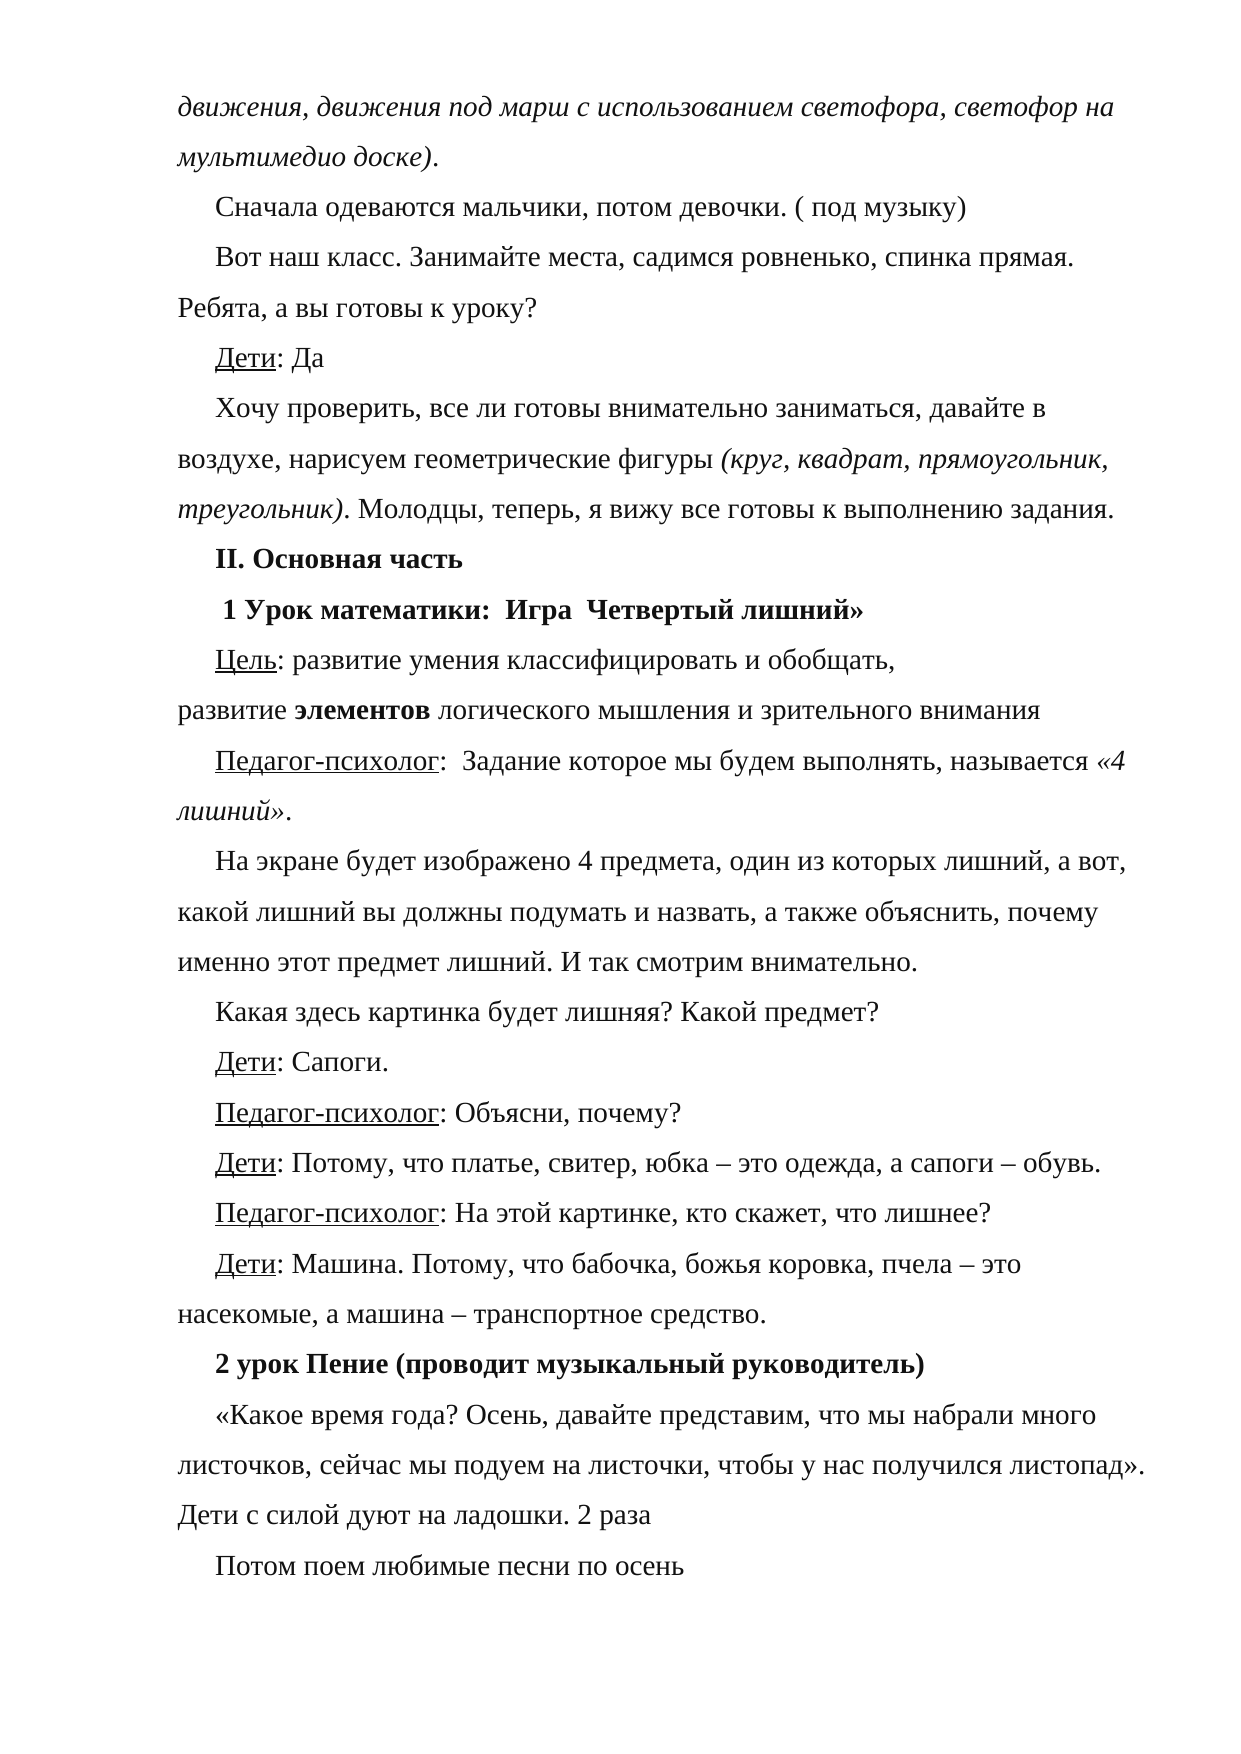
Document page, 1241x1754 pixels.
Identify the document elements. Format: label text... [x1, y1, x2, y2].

text Цель: развитие умения классифицировать и обобщать, развитие элементов логического мышления и зрительного внимания [177, 642, 1152, 726]
text Вот наш класс. Занимайте места, садимся ровненько, спинка прямая. Ребята, а вы готовы к уроку? [177, 239, 1152, 323]
text «Какое время года? Осень, давайте представим, что мы набрали много листочков, сейчас мы подуем на листочки, чтобы у нас получился листопад». Дети с силой дуют на ладошки. 2 раза [177, 1397, 1152, 1531]
text 1 Урок математики: Игра Четвертый лишний» [177, 592, 1152, 625]
text II. Основная часть [177, 541, 1152, 575]
text Педагог-психолог: Задание которое мы будем выполнять, называется «4 лишний». [177, 743, 1152, 827]
text Дети: Машина. Потому, что бабочка, божья коровка, пчела – это насекомые, а машина – транспортное средство. [177, 1246, 1152, 1330]
text Потом поем любимые песни по осень [177, 1548, 1152, 1581]
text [177, 89, 1152, 172]
text Хочу проверить, все ли готовы внимательно заниматься, давайте в воздухе, нарисуем геометрические фигуры (круг, квадрат, прямоугольник, треугольник). Молодцы, теперь, я вижу все готовы к выполнению задания. [177, 391, 1152, 525]
text 2 урок Пение (проводит музыкальный руководитель) [177, 1346, 1152, 1380]
text Какая здесь картинка будет лишняя? Какой предмет? [177, 994, 1152, 1028]
text Дети: Да [177, 340, 1152, 374]
text Дети: Сапоги. [177, 1044, 1152, 1078]
text На экране будет изображено 4 предмета, один из которых лишний, а вот, какой лишний вы должны подумать и назвать, а также объяснить, почему именно этот предмет лишний. И так смотрим внимательно. [177, 843, 1152, 977]
text Дети: Потому, что платье, свитер, юбка – это одежда, а сапоги – обувь. [177, 1145, 1152, 1179]
text Педагог-психолог: Объясни, почему? [177, 1095, 1152, 1128]
text Сначала одеваются мальчики, потом девочки. ( под музыку) [177, 189, 1152, 223]
text Педагог-психолог: На этой картинке, кто скажет, что лишнее? [177, 1196, 1152, 1229]
